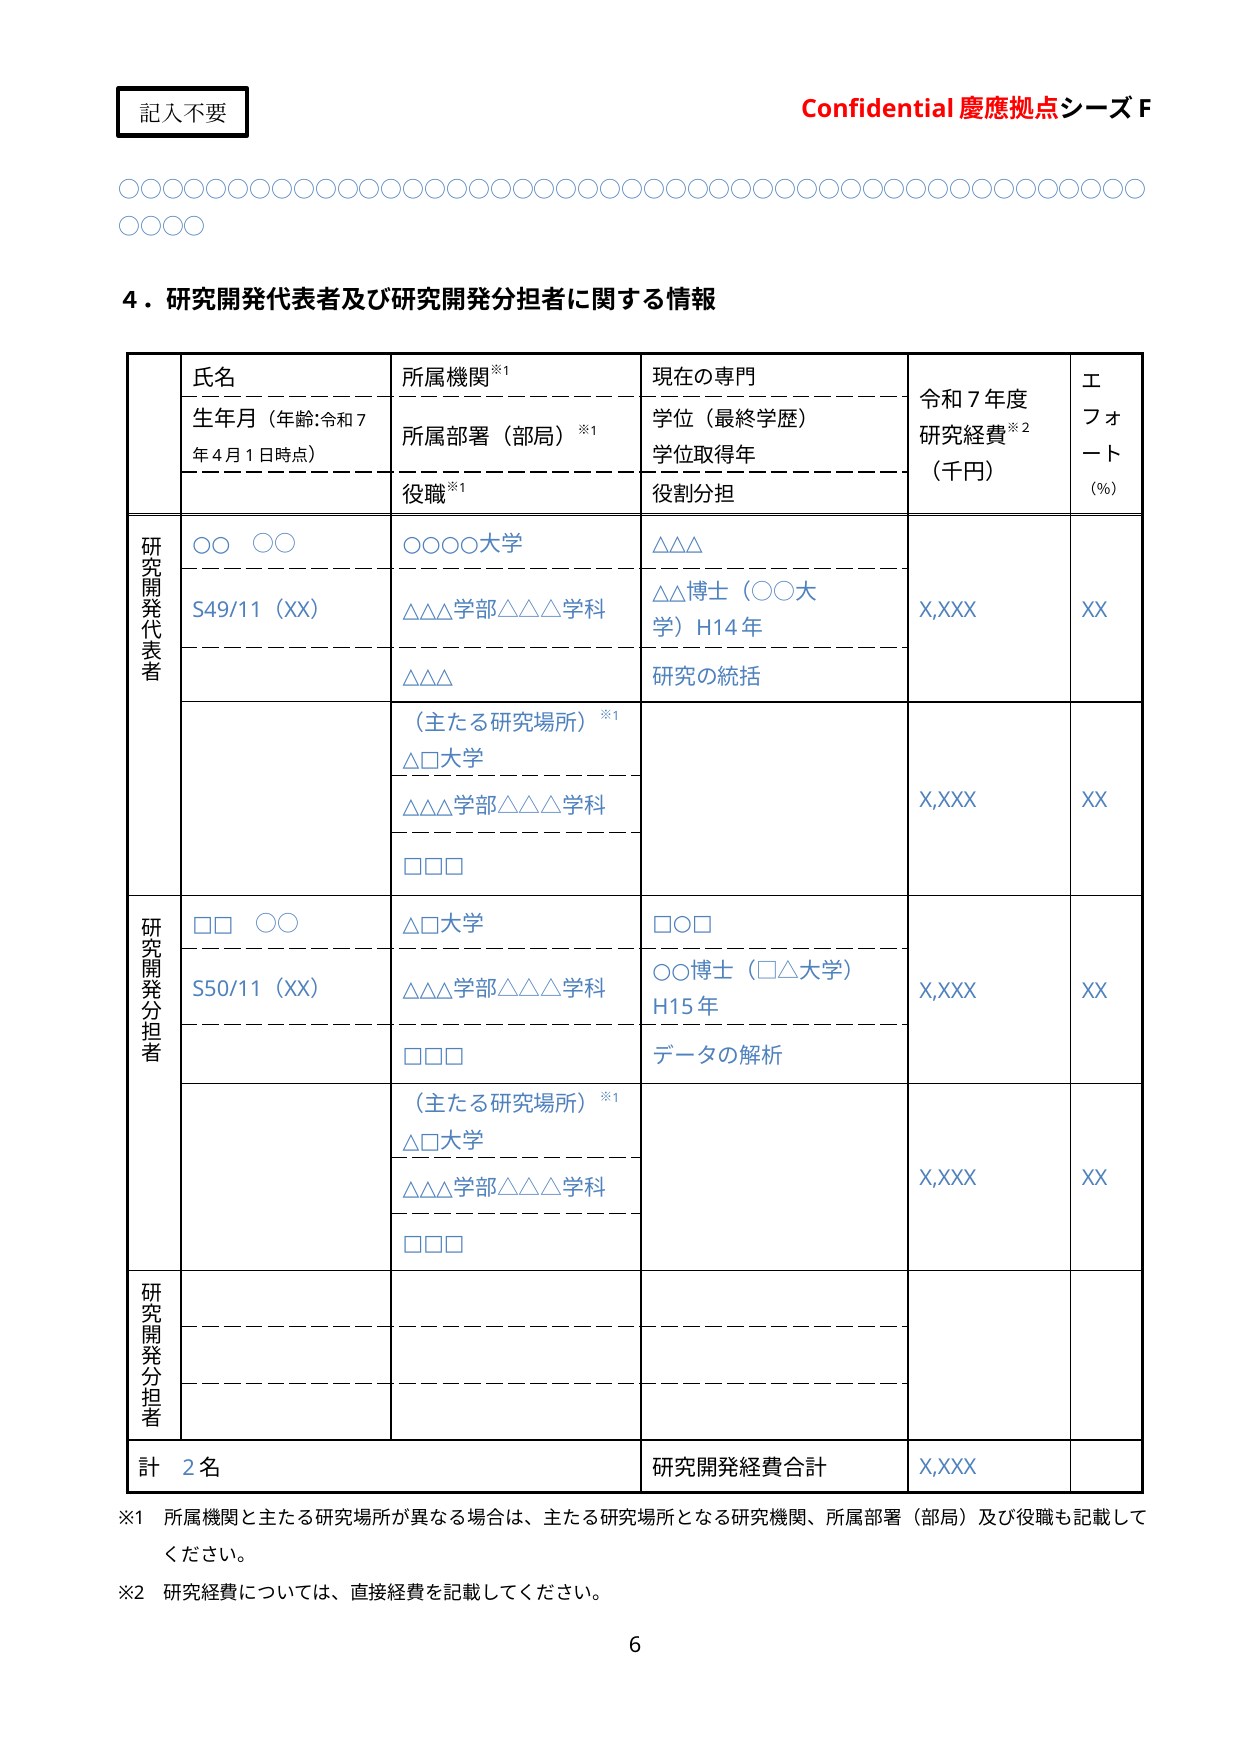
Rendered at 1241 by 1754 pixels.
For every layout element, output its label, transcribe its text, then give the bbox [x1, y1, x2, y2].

table_cell ○○博士（□△大学） H15年 [642, 948, 907, 1024]
table_cell △△△学部△△△学科 [392, 948, 640, 1024]
table_cell 研究開発代表者 [129, 516, 180, 701]
table_cell [909, 1271, 1070, 1439]
table_cell [392, 1271, 640, 1326]
table_cell [642, 1271, 907, 1326]
table_cell 研究開発分担者 [129, 896, 180, 1083]
table_cell [182, 702, 390, 895]
table_cell XX [1071, 1084, 1141, 1270]
table_cell 所属部署（部局）※1 [392, 396, 640, 471]
table_cell S49/11（XX） [182, 568, 390, 647]
table_header 令和7年度 研究経費※２ （千円） [909, 355, 1070, 513]
table_cell ○○ ○○ [182, 516, 390, 568]
table_cell [182, 1271, 390, 1326]
table_cell [1071, 1271, 1141, 1439]
table_cell [182, 1326, 390, 1383]
table_cell [642, 1326, 907, 1383]
table_cell [392, 1383, 640, 1439]
table_cell [182, 471, 390, 513]
table_cell ○○○○大学 [392, 516, 640, 568]
text ※2 研究経費については、直接経費を記載してください。 [118, 1569, 1152, 1607]
table_cell △△△学部△△△学科 [392, 775, 640, 832]
table_cell △△△ [392, 647, 640, 701]
table_cell △△△学部△△△学科 [392, 568, 640, 647]
table_cell X,XXX [909, 516, 1070, 701]
table_cell □□□ [392, 1213, 640, 1270]
table_cell △△△ [642, 516, 907, 568]
table_cell X,XXX [909, 1084, 1070, 1270]
table_header 氏名 [182, 355, 390, 396]
table_cell [642, 703, 907, 895]
table_cell 学位（最終学歴） 学位取得年 [642, 396, 907, 471]
table_cell [642, 1383, 907, 1439]
table_cell △△△学部△△△学科 [392, 1157, 640, 1213]
table_cell （主たる研究場所）※1 △□大学 [392, 1084, 640, 1157]
table_cell XX [1071, 703, 1141, 895]
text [118, 167, 1152, 242]
table_cell 研究開発経費合計 [642, 1441, 907, 1491]
table_cell △□大学 [392, 896, 640, 948]
table_cell X,XXX [909, 703, 1070, 895]
table_header 所属機関※1 [392, 355, 640, 396]
table_cell [129, 701, 180, 895]
table_cell データの解析 [642, 1024, 907, 1083]
table_cell [392, 1326, 640, 1383]
table_cell □□□ [392, 1024, 640, 1083]
table_cell □□□ [392, 832, 640, 895]
table_cell △△博士（○○大学）H14年 [642, 568, 907, 647]
table_cell 研究開発分担者 [129, 1271, 180, 1439]
table_cell S50/11（XX） [182, 948, 390, 1024]
table_cell 計 2名 [129, 1441, 640, 1491]
table_cell [182, 647, 390, 701]
table_cell □○□ [642, 896, 907, 948]
table_cell [182, 1383, 390, 1439]
text ４．研究開発代表者及び研究開発分担者に関する情報 [118, 279, 1152, 316]
table_header 現在の専門 [642, 355, 907, 396]
table_cell [642, 1084, 907, 1270]
table_cell 役職※1 [392, 471, 640, 513]
table_cell XX [1071, 516, 1141, 701]
table_cell [182, 1084, 390, 1270]
table_header エフォート （％） [1071, 355, 1141, 513]
table_cell X,XXX [909, 896, 1070, 1083]
table_cell 研究の統括 [642, 647, 907, 701]
table_cell □□ ○○ [182, 896, 390, 948]
table_cell （主たる研究場所）※1 △□大学 [392, 703, 640, 775]
table_cell 役割分担 [642, 471, 907, 513]
table_cell 生年月（年齢:令和7年4月1日時点） [182, 396, 390, 471]
text ※1 所属機関と主たる研究場所が異なる場合は、主たる研究場所となる研究機関、所属部署（部局）及び役職も記載してください。 [118, 1494, 1152, 1569]
table_cell XX [1071, 896, 1141, 1083]
table_cell [182, 1024, 390, 1083]
table_cell [129, 1083, 180, 1270]
table_cell [1071, 1441, 1141, 1491]
table_header [129, 355, 180, 513]
table_cell X,XXX [909, 1441, 1070, 1491]
